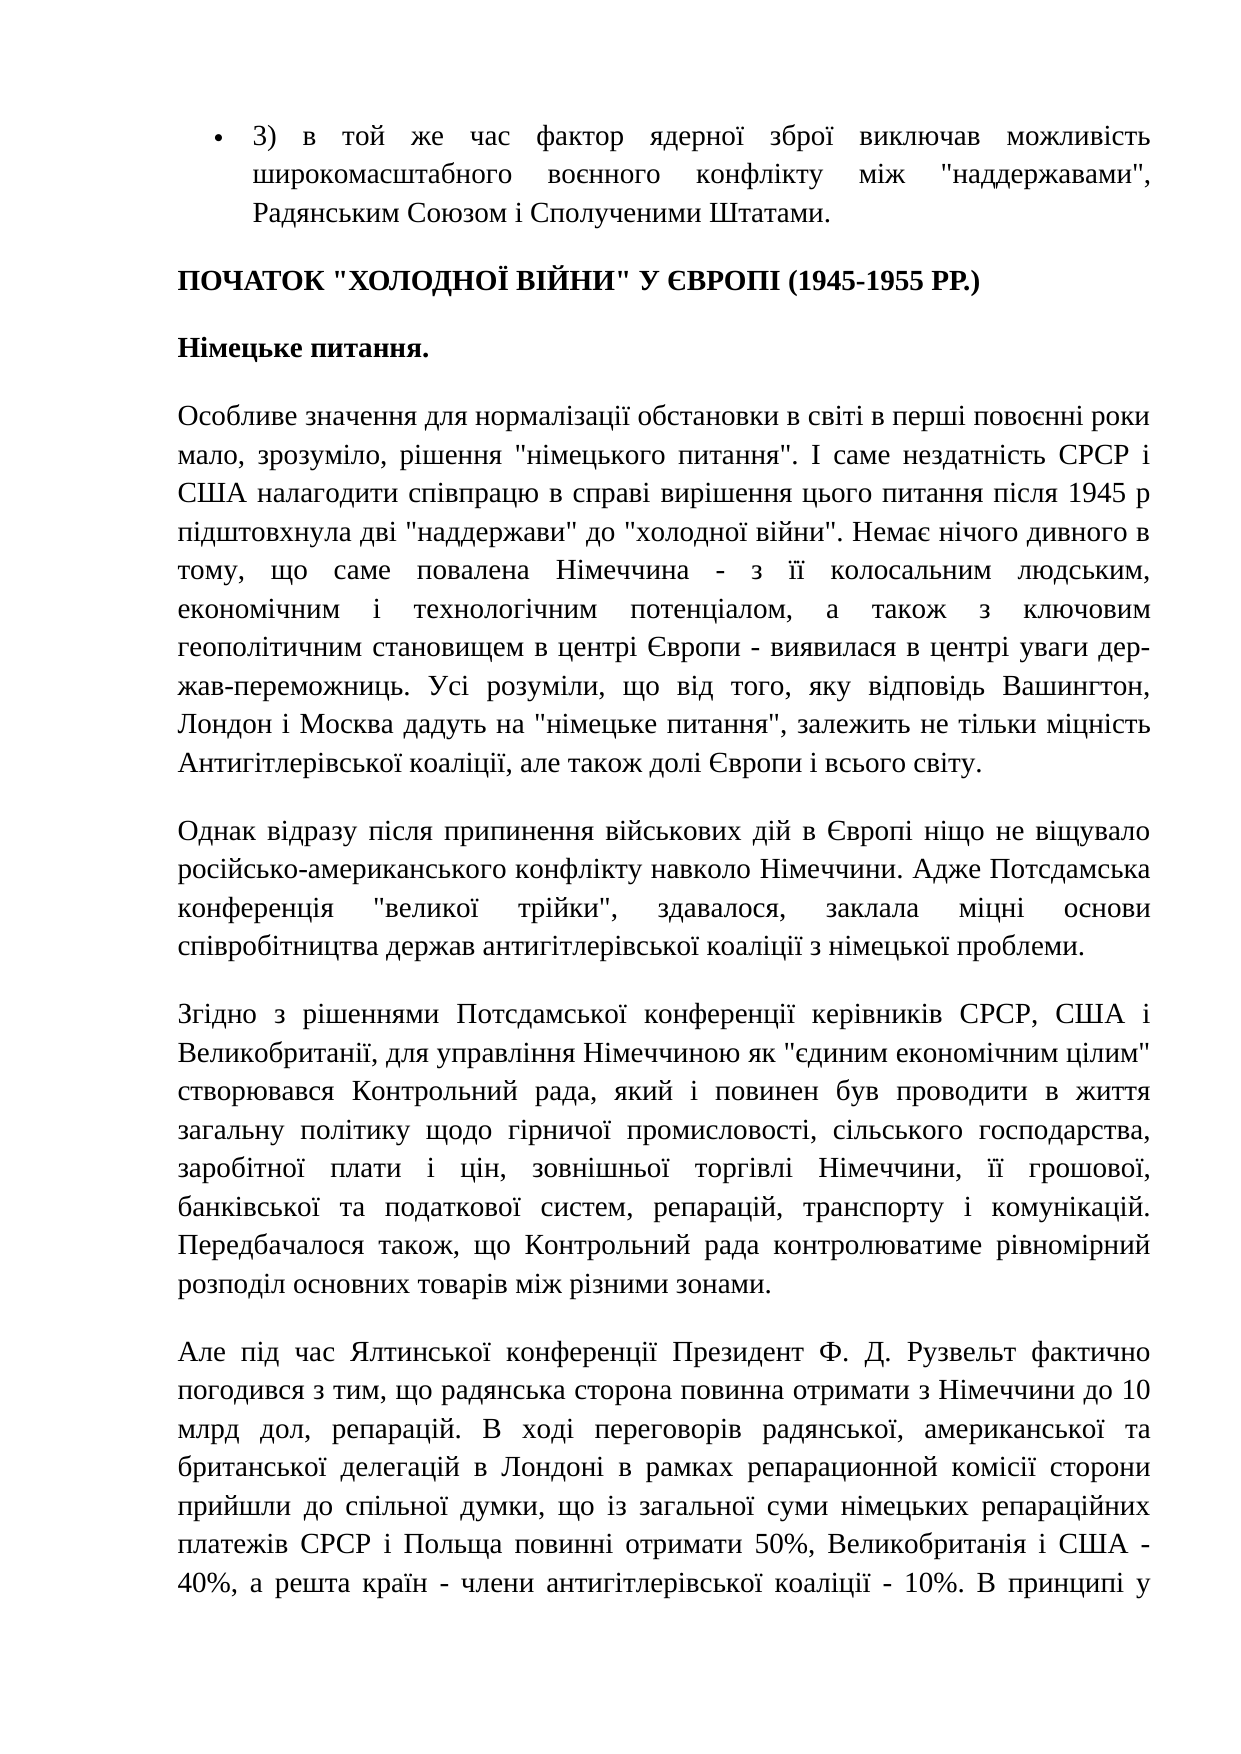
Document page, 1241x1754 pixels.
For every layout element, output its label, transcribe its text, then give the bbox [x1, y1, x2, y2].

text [177, 1334, 1152, 1598]
list 3) в той же час фактор ядерної зброї виключав можливість широкомасштабного воєнного конфлікту між "наддержавами", Радянським Союзом і Сполученими Штатами. [215, 118, 1152, 229]
text Особливе значення для нормалізації обстановки в світі в перші повоєнні роки мало, зрозуміло, рішення "німецького питання". І саме нездатність СРСР і США налагодити співпрацю в справі вирішення цього питання після 1945 р підштовхнула дві "наддержави" до "холодної війни". Немає нічого дивного в тому, що саме повалена Німеччина - з її колосальним людським, економічним і технологічним потенціалом, а також з ключовим геополітичним становищем в центрі Європи - виявилася в центрі уваги дер- жав-переможниць. Усі розуміли, що від того, яку відповідь Вашингтон, Лондон і Москва дадуть на "німецьке питання", залежить не тільки міцність Антигітлерівської коаліції, але також долі Європи і всього світу. [177, 398, 1152, 779]
subtitle Німецьке питання. [177, 331, 1152, 364]
text Згідно з рішеннями Потсдамської конференції керівників СРСР, США і Великобританії, для управління Німеччиною як "єдиним економічним цілим" створювався Контрольний рада, який і повинен був проводити в життя загальну політику щодо гірничої промисловості, сільського господарства, заробітної плати і цін, зовнішньої торгівлі Німеччини, її грошової, банківської та податкової систем, репарацій, транспорту і комунікацій. Передбачалося також, що Контрольний рада контролюватиме рівномірний розподіл основних товарів між різними зонами. [177, 996, 1152, 1299]
text Однак відразу після припинення військових дій в Європі ніщо не віщувало російсько-американського конфлікту навколо Німеччини. Адже Потсдамська конференція "великої трійки", здавалося, заклала міцні основи співробітництва держав антигітлерівської коаліції з німецької проблеми. [177, 813, 1152, 962]
subtitle ПОЧАТОК "ХОЛОДНОЇ ВІЙНИ" У ЄВРОПІ (1945-1955 РР.) [177, 263, 1152, 296]
